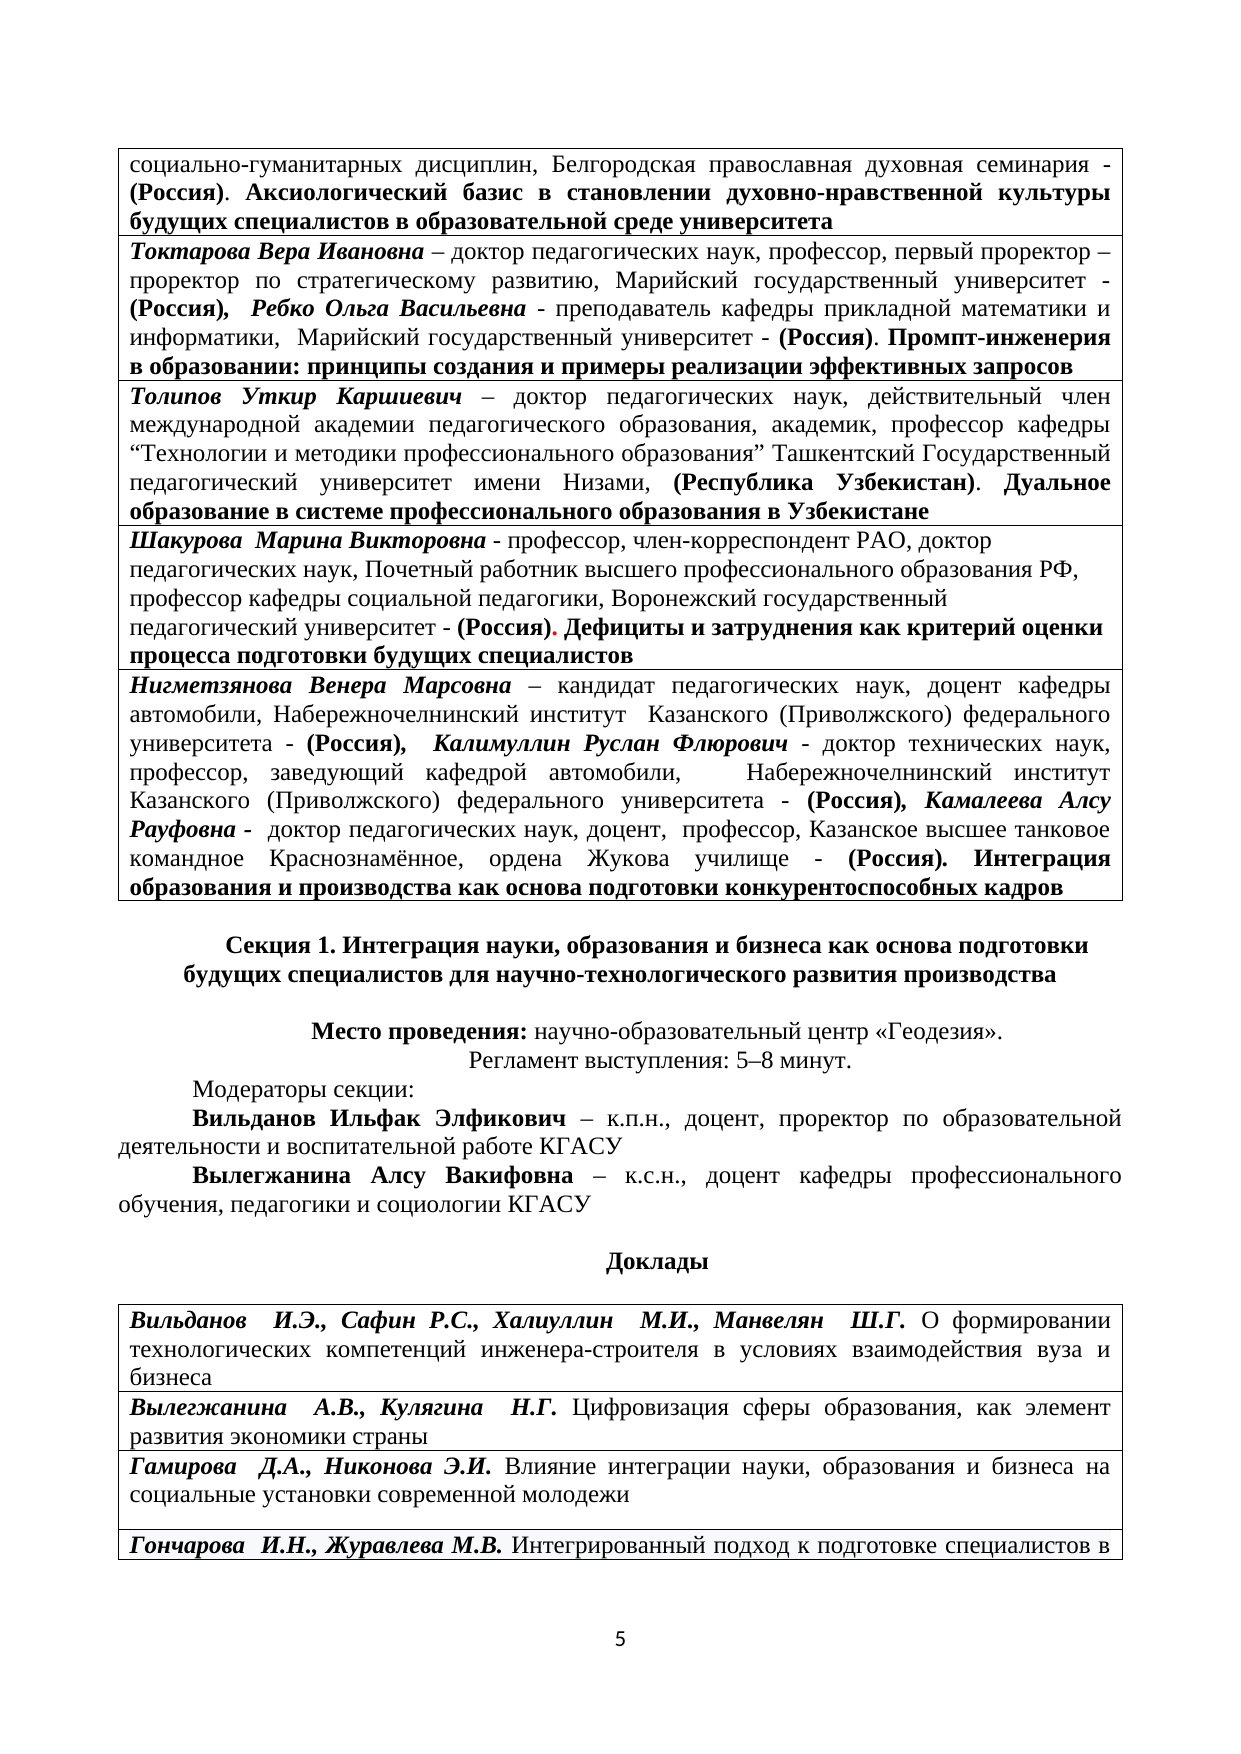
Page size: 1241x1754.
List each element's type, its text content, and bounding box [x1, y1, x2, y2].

table_cell Толипов Уткир Каршиевич – доктор педагогических наук, действительный член международной академии педагогического образования, академик, профессор кафедры “Технологии и методики профессионального образования” Ташкентский Государственный педагогический университет имени Низами, (Республика Узбекистан). Дуальное образование в системе профессионального образования в Узбекистане [119, 381, 1122, 524]
table_cell Шакурова Марина Викторовна - профессор, член-корреспондент РАО, доктор педагогических наук, Почетный работник высшего профессионального образования РФ, профессор кафедры социальной педагогики, Воронежский государственный педагогический университет - (Россия). Дефициты и затруднения как критерий оценки процесса подготовки будущих специалистов [119, 526, 1122, 669]
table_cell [119, 149, 1122, 235]
table_cell Токтарова Вера Ивановна – доктор педагогических наук, профессор, первый проректор – проректор по стратегическому развитию, Марийский государственный университет - (Россия), Ребко Ольга Васильевна - преподаватель кафедры прикладной математики и информатики, Марийский государственный университет - (Россия). Промпт-инженерия в образовании: принципы создания и примеры реализации эффективных запросов [119, 236, 1122, 380]
text Вылегжанина Алсу Вакифовна – к.с.н., доцент кафедры профессионального обучения, педагогики и социологии КГАСУ [118, 1160, 1122, 1218]
text Вильданов Ильфак Элфикович – к.п.н., доцент, проректор по образовательной деятельности и воспитательной работе КГАСУ [118, 1103, 1122, 1160]
table_cell Гамирова Д.А., Никонова Э.И. Влияние интеграции науки, образования и бизнеса на социальные установки современной молодежи [119, 1451, 1122, 1529]
text Модераторы секции: [118, 1074, 1122, 1103]
text Регламент выступления: 5–8 минут. [118, 1045, 1122, 1074]
table_cell Вылегжанина А.В., Кулягина Н.Г. Цифровизация сферы образования, как элемент развития экономики страны [119, 1392, 1122, 1450]
title Доклады [118, 1246, 1122, 1275]
text Место проведения: научно-образовательный центр «Геодезия». [118, 1016, 1122, 1045]
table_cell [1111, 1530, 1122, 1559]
text Секция 1. Интеграция науки, образования и бизнеса как основа подготовки будущих специалистов для научно-технологического развития производства [118, 930, 1122, 988]
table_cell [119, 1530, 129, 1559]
table_header Вильданов И.Э., Сафин Р.С., Халиуллин М.И., Манвелян Ш.Г. О формировании технологических компетенций инженера-строителя в условиях взаимодействия вуза и бизнеса [119, 1305, 1122, 1391]
table_cell Нигметзянова Венера Марсовна – кандидат педагогических наук, доцент кафедры автомобили, Набережночелнинский институт Казанского (Приволжского) федерального университета - (Россия), Калимуллин Руслан Флюрович - доктор технических наук, профессор, заведующий кафедрой автомобили, Набережночелнинский институт Казанского (Приволжского) федерального университета - (Россия), Камалеева Алсу Рауфовна - доктор педагогических наук, доцент, профессор, Казанское высшее танковое командное Краснознамённое, ордена Жукова училище - (Россия). Интеграция образования и производства как основа подготовки конкурентоспособных кадров [119, 670, 1122, 900]
